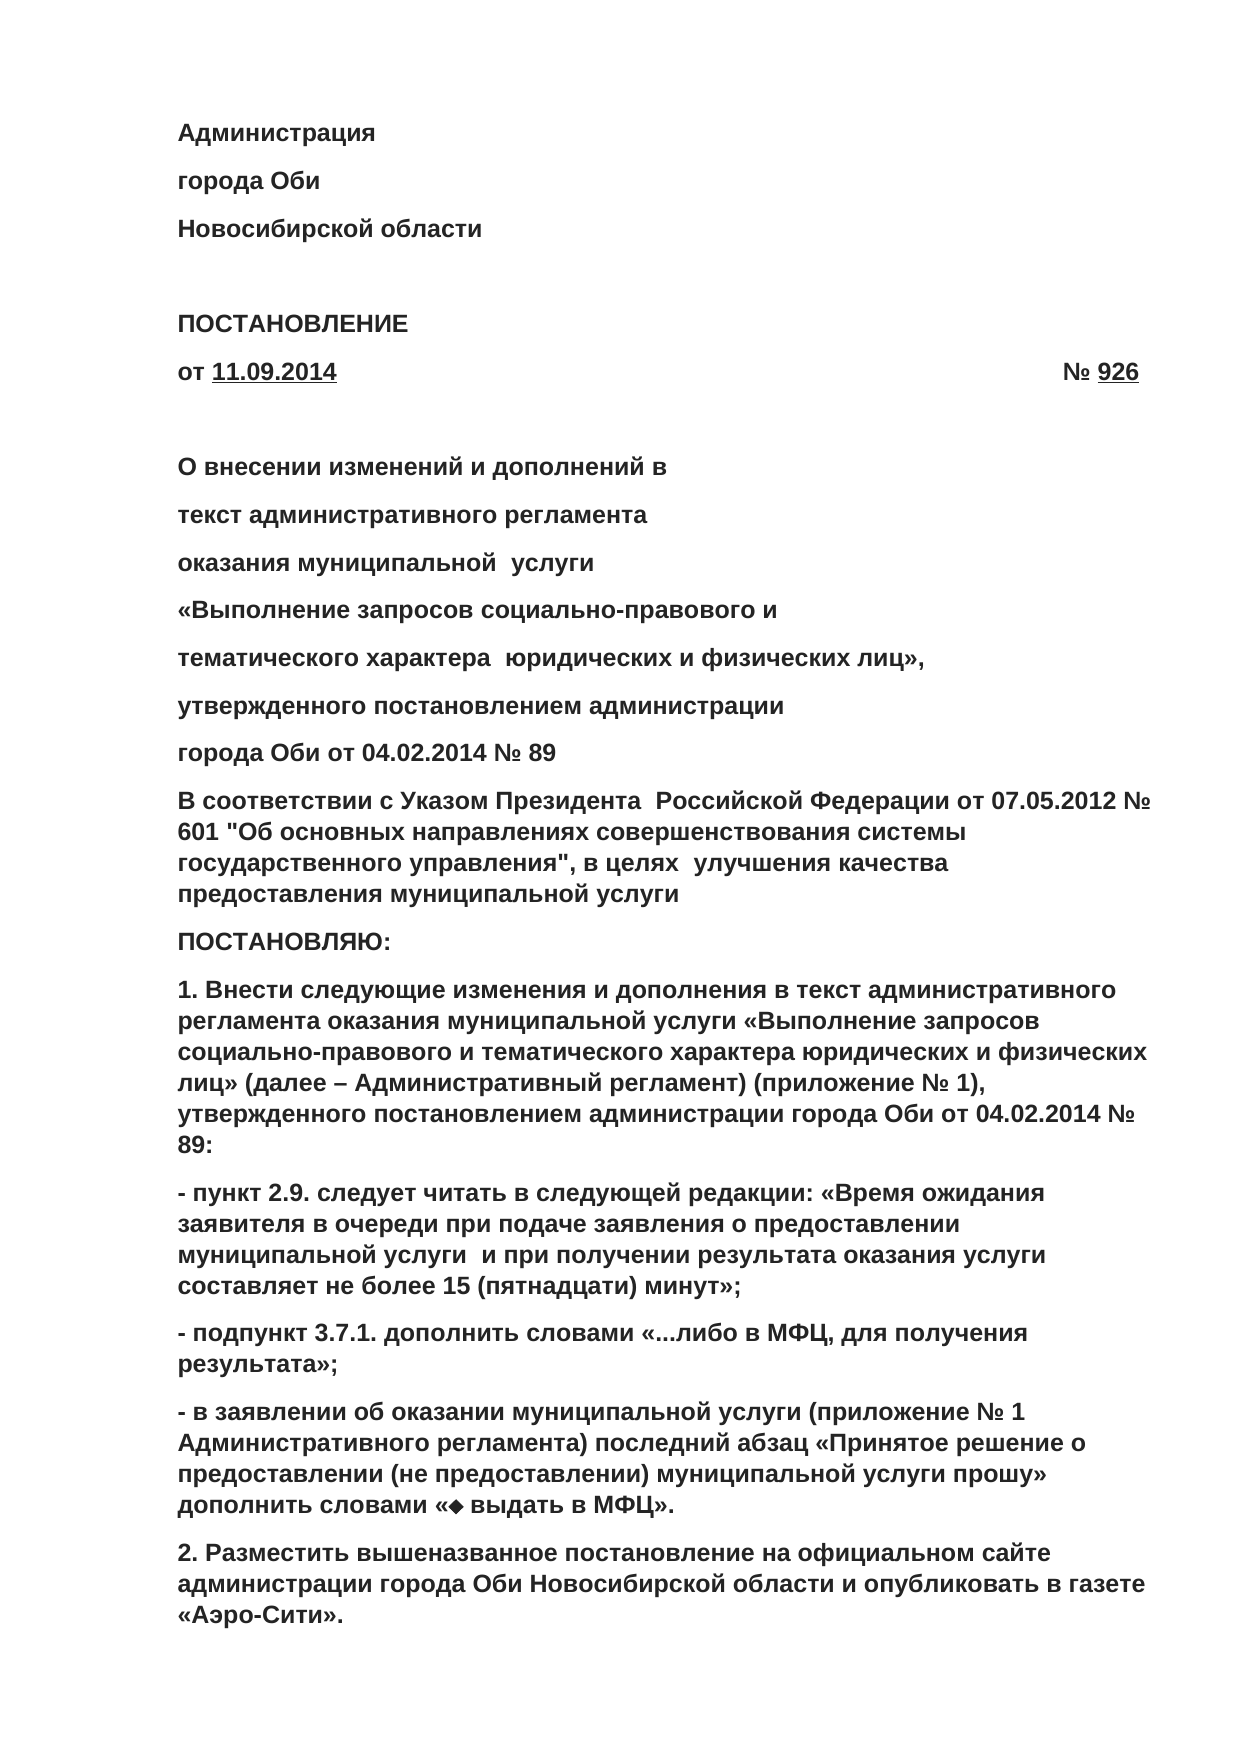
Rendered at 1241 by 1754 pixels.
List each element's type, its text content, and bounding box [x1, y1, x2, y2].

text - в заявлении об оказании муниципальной услуги (приложение № 1 Административного регламента) последний абзац «Принятое решение о предоставлении (не предоставлении) муниципальной услуги прошу» дополнить словами « выдать в МФЦ». [177, 1397, 1152, 1519]
text ПОСТАНОВЛЯЮ: [177, 927, 1152, 956]
text - пункт 2.9. следует читать в следующей редакции: «Время ожидания заявителя в очереди при подаче заявления о предоставлении муниципальной услуги и при получении результата оказания услуги составляет не более 15 (пятнадцати) минут»; [177, 1177, 1152, 1299]
text ПОСТАНОВЛЕНИЕ [177, 309, 1152, 338]
text Администрация [177, 118, 1152, 147]
text В соответствии с Указом Президента Российской Федерации от 07.05.2012 № 601 "Об основных направлениях совершенствования системы государственного управления", в целях улучшения качества предоставления муниципальной услуги [177, 786, 1152, 908]
text 1. Внести следующие изменения и дополнения в текст административного регламента оказания муниципальной услуги «Выполнение запросов социально-правового и тематического характера юридических и физических лиц» (далее – Административный регламент) (приложение № 1), утвержденного постановлением администрации города Оби от 04.02.2014 № 89: [177, 974, 1152, 1158]
text от 11.09.2014 № 926 [177, 357, 1152, 385]
text - подпункт 3.7.1. дополнить словами «...либо в МФЦ, для получения результата»; [177, 1318, 1152, 1378]
text города Оби [177, 166, 1152, 194]
text города Оби от 04.02.2014 № 89 [177, 738, 1152, 767]
text «Выполнение запросов социально-правового и [177, 595, 1152, 624]
text О внесении изменений и дополнений в [177, 452, 1152, 481]
text утвержденного постановлением администрации [177, 691, 1152, 719]
text оказания муниципальной услуги [177, 547, 1152, 576]
text тематического характера юридических и физических лиц», [177, 643, 1152, 672]
text 2. Разместить вышеназванное постановление на официальном сайте администрации города Оби Новосибирской области и опубликовать в газете «Аэро-Сити». [177, 1538, 1152, 1629]
text Новосибирской области [177, 213, 1152, 242]
text текст административного регламента [177, 500, 1152, 528]
